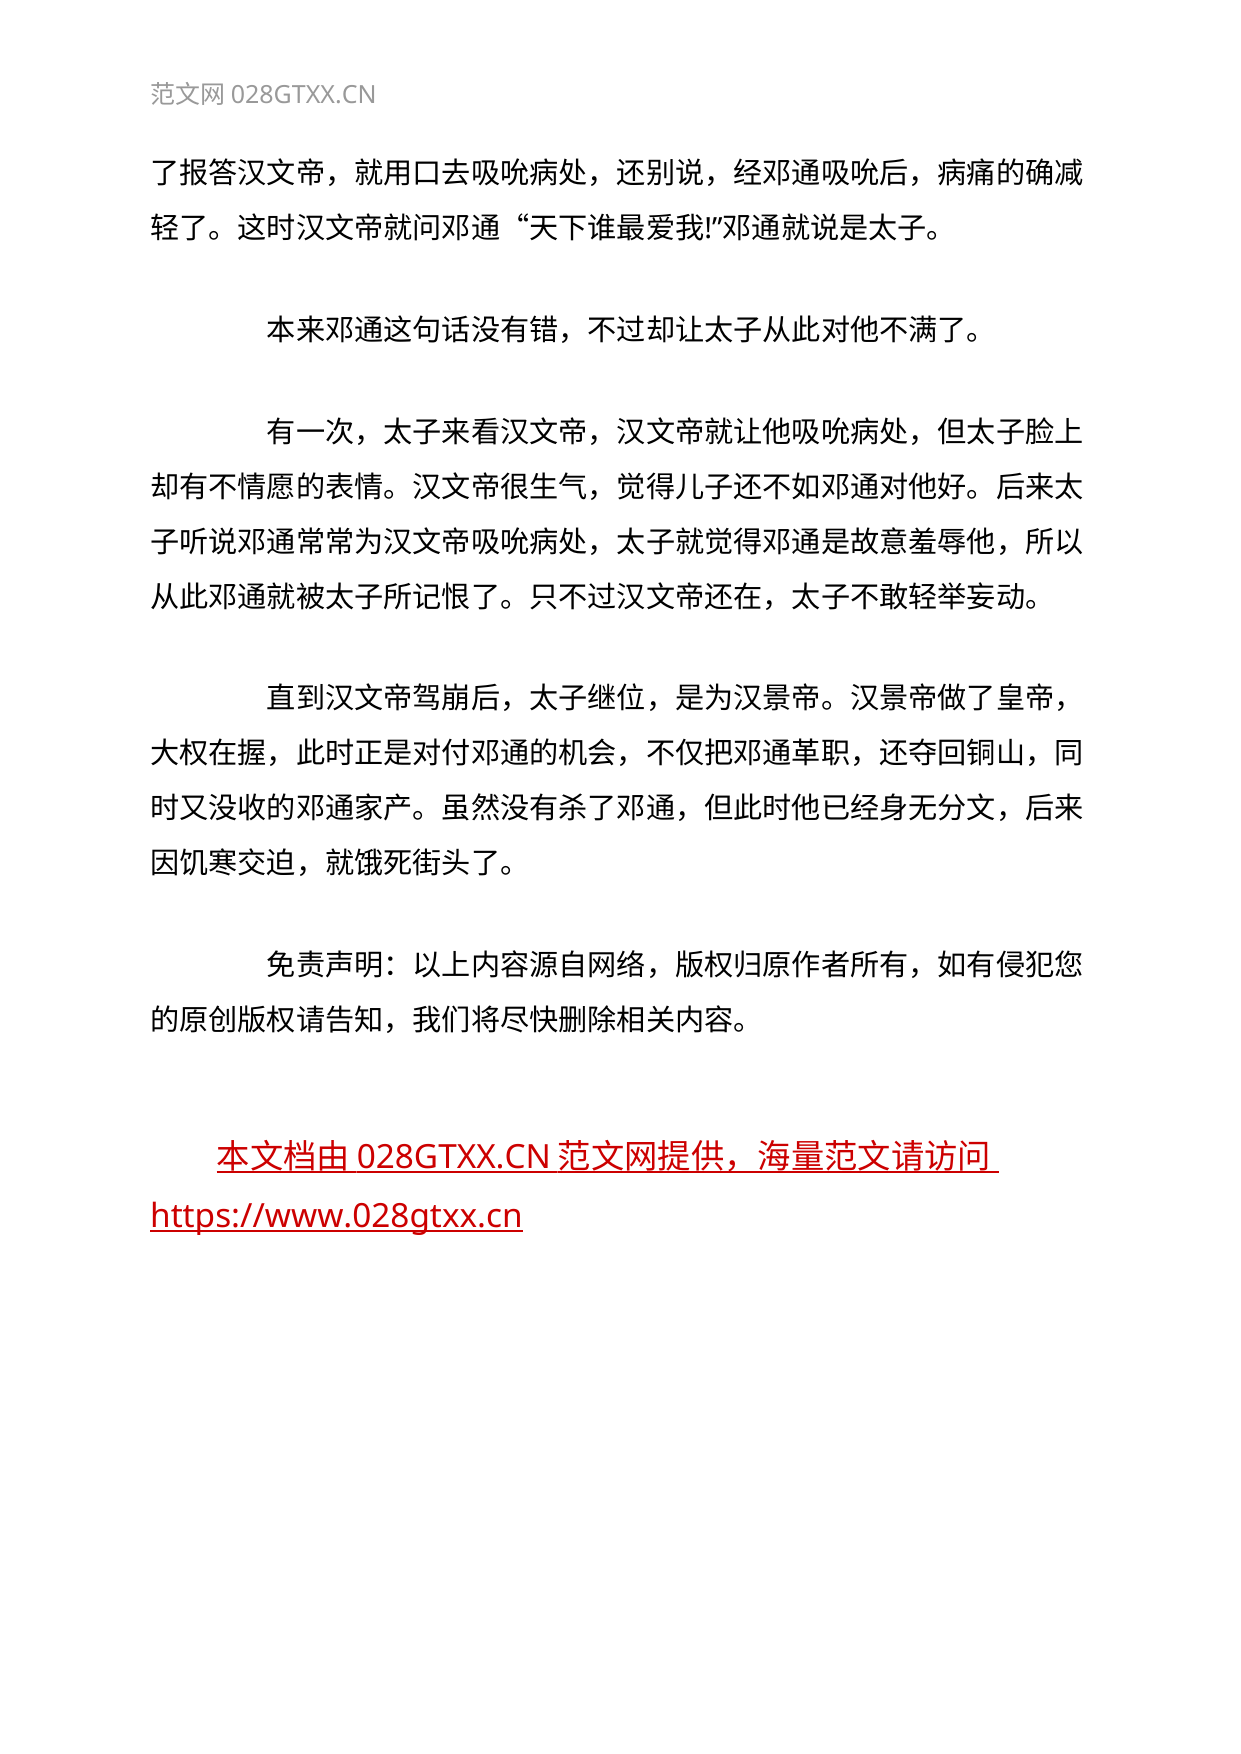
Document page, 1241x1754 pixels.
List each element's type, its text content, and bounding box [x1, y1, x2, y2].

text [150, 150, 1090, 247]
text 免责声明：以上内容源自网络，版权归原作者所有，如有侵犯您的原创版权请告知，我们将尽快删除相关内容。 [150, 942, 1090, 1039]
text 直到汉文帝驾崩后，太子继位，是为汉景帝。汉景帝做了皇帝，大权在握，此时正是对付邓通的机会，不仅把邓通革职，还夺回铜山，同时又没收的邓通家产。虽然没有杀了邓通，但此时他已经身无分文，后来因饥寒交迫，就饿死街头了。 [150, 675, 1090, 882]
text 本文档由028GTXX.CN范文网提供，海量范文请访问 https://www.028gtxx.cn [150, 1129, 1090, 1237]
text 本来邓通这句话没有错，不过却让太子从此对他不满了。 [150, 307, 1090, 349]
text 有一次，太子来看汉文帝，汉文帝就让他吸吮病处，但太子脸上却有不情愿的表情。汉文帝很生气，觉得儿子还不如邓通对他好。后来太子听说邓通常常为汉文帝吸吮病处，太子就觉得邓通是故意羞辱他，所以从此邓通就被太子所记恨了。只不过汉文帝还在，太子不敢轻举妄动。 [150, 409, 1090, 616]
